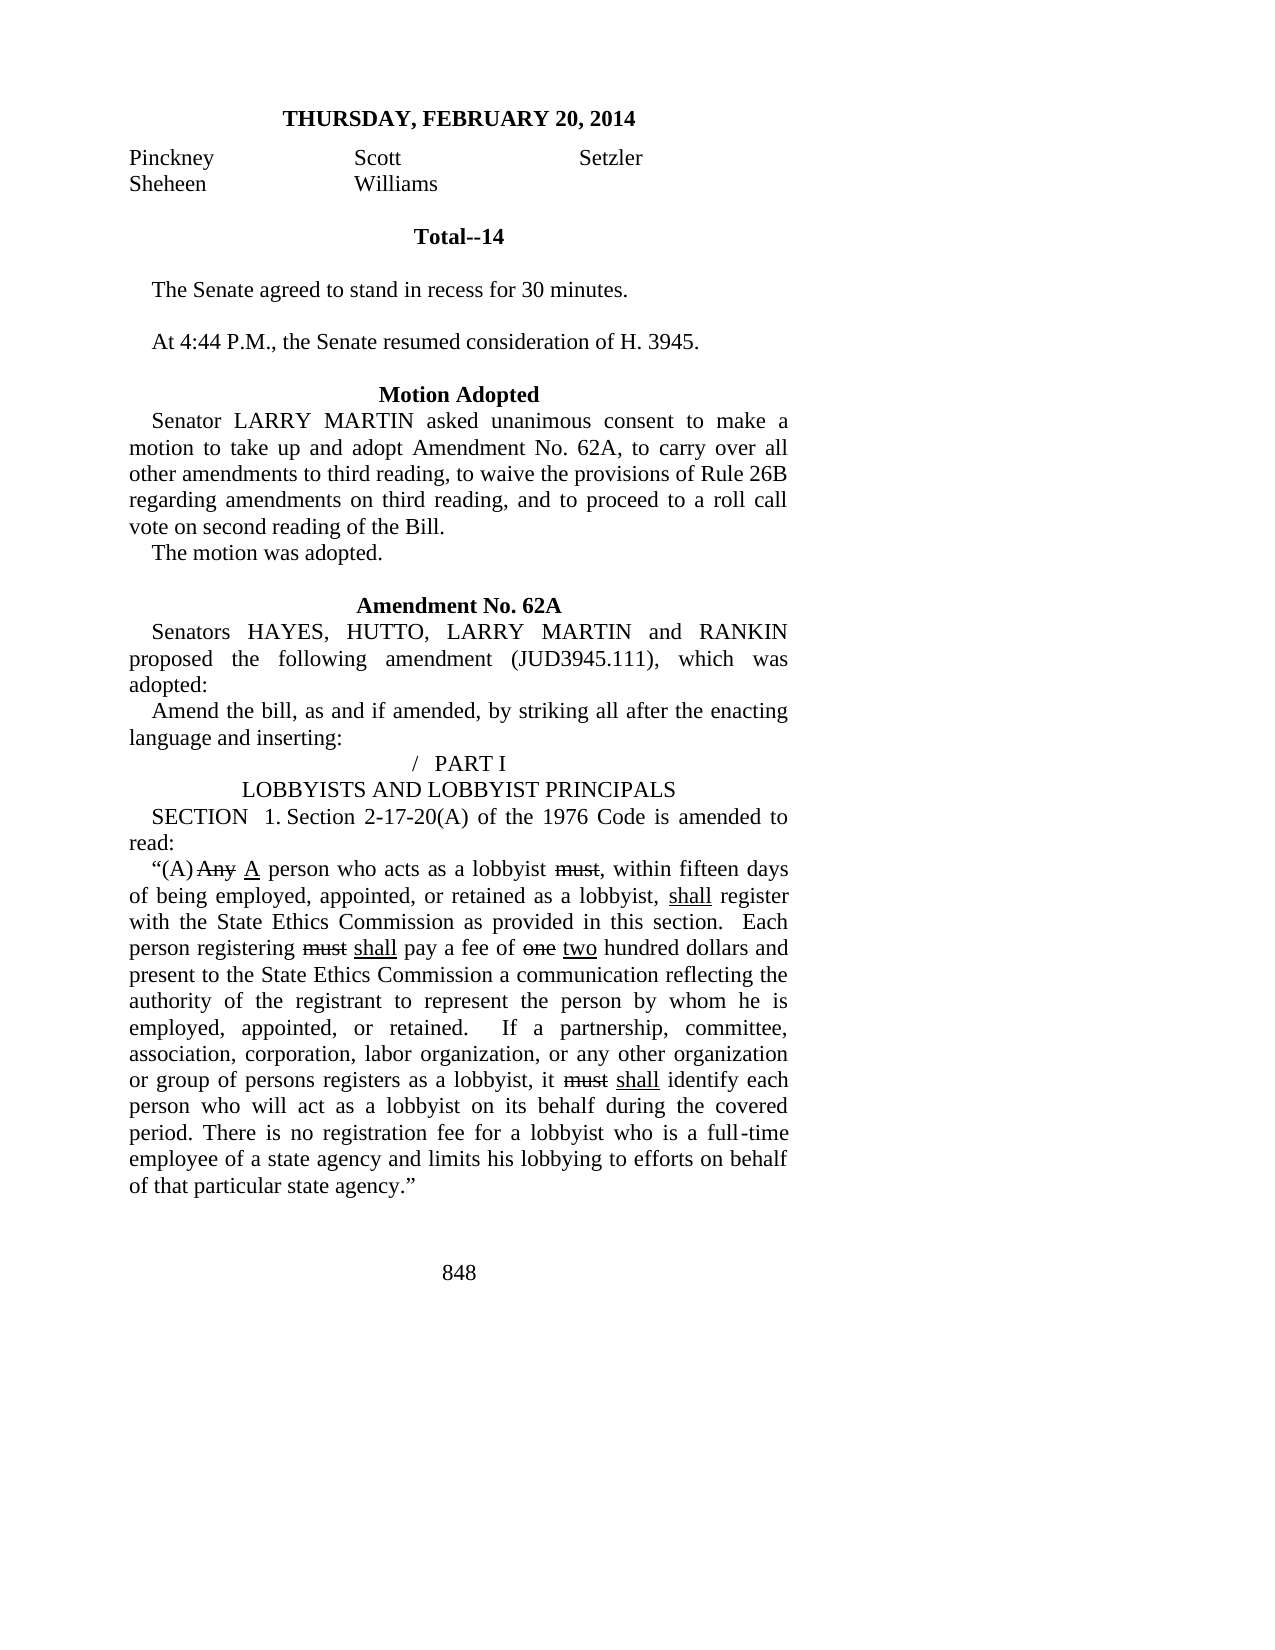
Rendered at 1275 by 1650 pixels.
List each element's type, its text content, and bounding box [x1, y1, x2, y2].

text The motion was adopted. [129, 539, 789, 566]
text The Senate agreed to stand in recess for 30 minutes. [129, 276, 789, 302]
text Amend the bill, as and if amended, by striking all after the enacting language and inserting: [129, 697, 789, 750]
text Amendment No. 62A [129, 592, 789, 618]
text Senator LARRY MARTIN asked unanimous consent to make a motion to take up and adopt Amendment No. 62A, to carry over all other amendments to third reading, to waive the provisions of Rule 26B regarding amendments on third reading, and to proceed to a roll call vote on second reading of the Bill. [129, 407, 789, 539]
text Pinckney Scott Setzler [129, 144, 789, 170]
text At 4:44 P.M., the Senate resumed consideration of H. 3945. [129, 328, 789, 355]
text LOBBYISTS AND LOBBYIST PRINCIPALS [129, 776, 789, 803]
text SECTION 1. Section 2-17-20(A) of the 1976 Code is amended to read: [129, 803, 789, 855]
text / PART I [129, 750, 789, 776]
text Total--14 [129, 223, 789, 249]
text “(A) Any A person who acts as a lobbyist must, within fifteen days of being employed, appointed, or retained as a lobbyist, shall register with the State Ethics Commission as provided in this section. Each person registering must shall pay a fee of one two hundred dollars and present to the State Ethics Commission a communication reflecting the authority of the registrant to represent the person by whom he is employed, appointed, or retained. If a partnership, committee, association, corporation, labor organization, or any other organization or group of persons registers as a lobbyist, it must shall identify each person who will act as a lobbyist on its behalf during the covered period. There is no registration fee for a lobbyist who is a full-time employee of a state agency and limits his lobbying to efforts on behalf of that particular state agency.” [129, 855, 789, 1198]
text Motion Adopted [129, 381, 789, 407]
text Senators HAYES, HUTTO, LARRY MARTIN and RANKIN proposed the following amendment (JUD3945.111), which was adopted: [129, 618, 789, 697]
text Sheheen Williams [129, 170, 789, 197]
